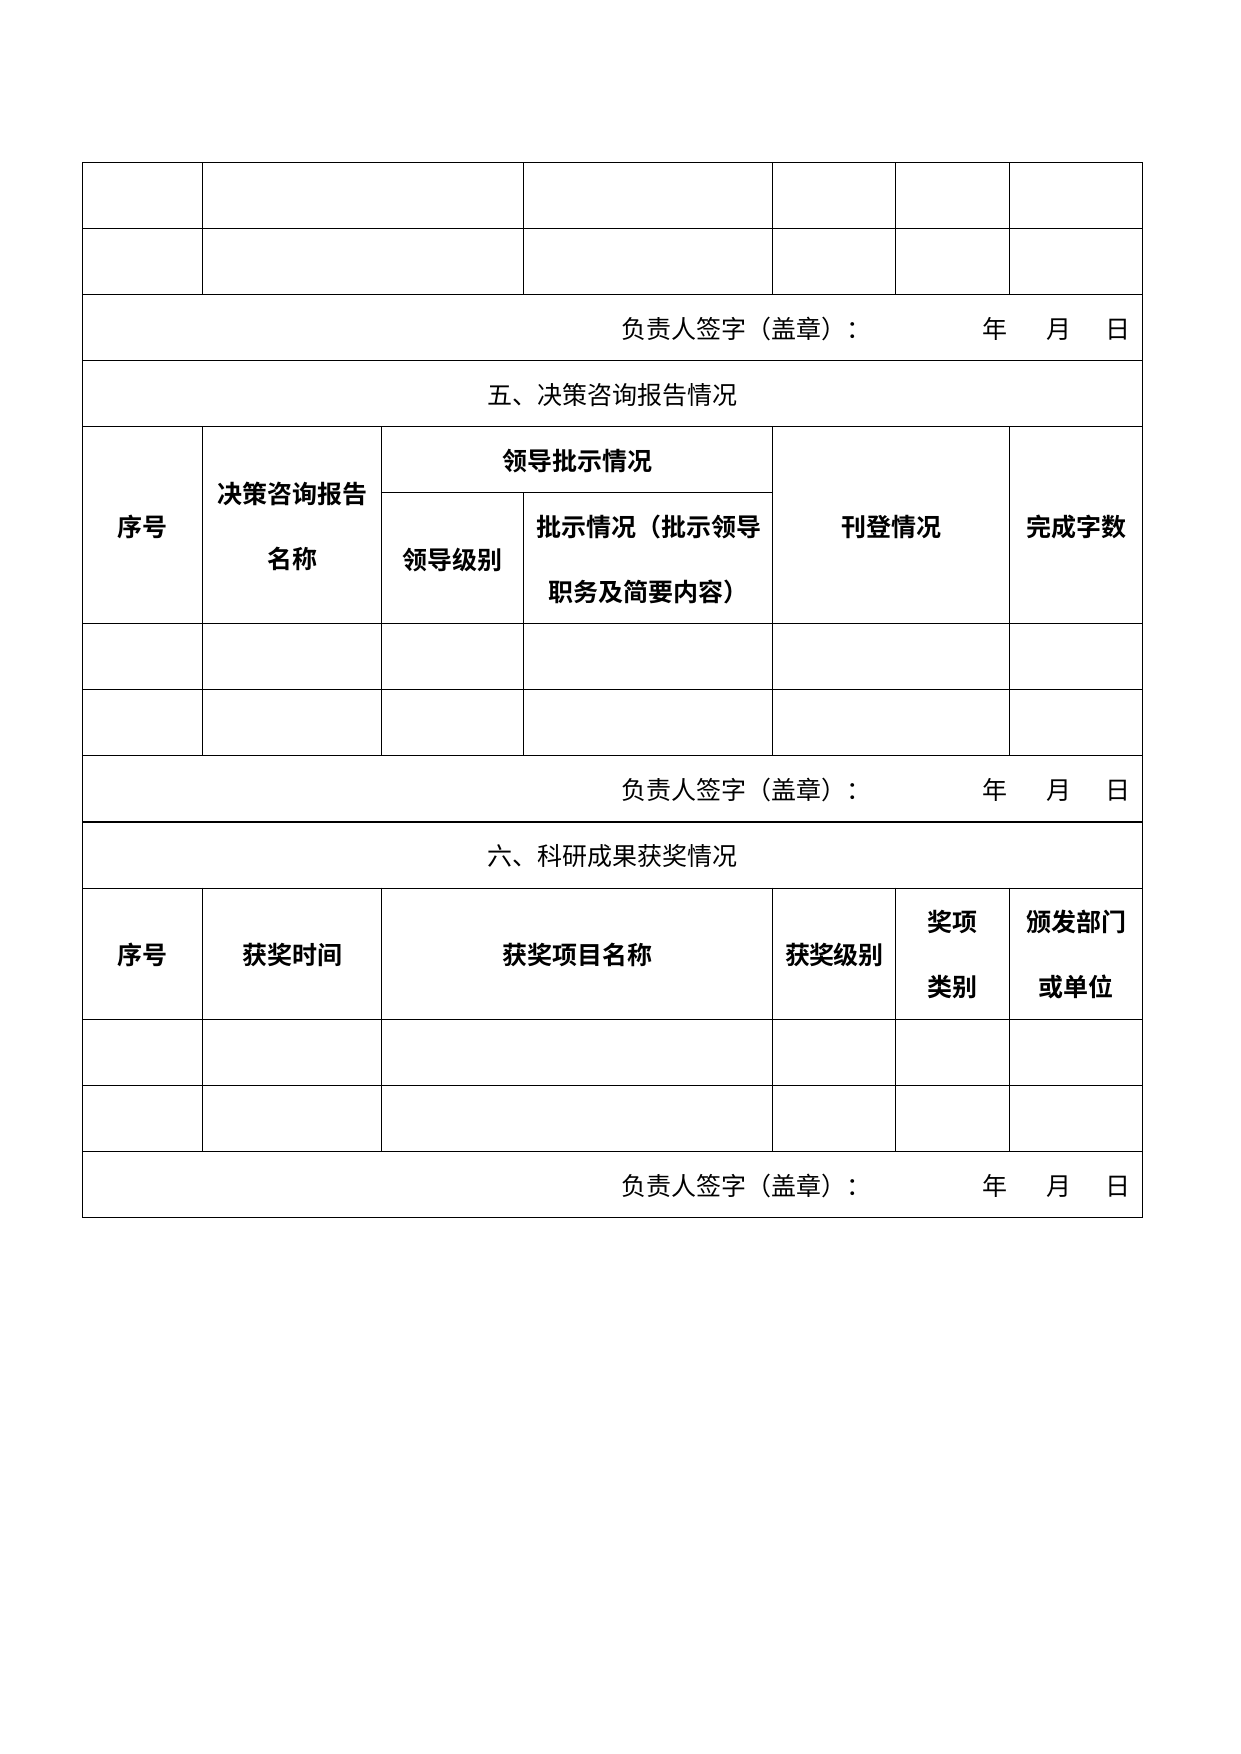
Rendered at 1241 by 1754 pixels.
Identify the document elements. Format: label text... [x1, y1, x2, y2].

table_cell [524, 163, 772, 228]
table_cell [83, 1020, 202, 1084]
table_cell [1010, 690, 1142, 755]
table_cell [773, 163, 895, 228]
table_cell 奖项 类别 [896, 889, 1009, 1018]
table_cell [382, 1020, 772, 1084]
table_cell [83, 624, 202, 689]
table_cell 获奖项目名称 [382, 889, 772, 1018]
table_cell [203, 1086, 381, 1151]
table_cell 完成字数 [1010, 427, 1142, 623]
table_cell 五、决策咨询报告情况 [83, 361, 1142, 426]
table_cell 负责人签字（盖章）： 年 月 日 [83, 1152, 1142, 1217]
table_cell 序号 [83, 889, 202, 1018]
table_cell 刊登情况 [773, 427, 1009, 623]
table_cell 领导批示情况 [382, 427, 772, 492]
table_cell 获奖时间 [203, 889, 381, 1018]
table_cell [896, 229, 1009, 294]
table_cell [203, 690, 381, 755]
table_cell 领导级别 [382, 493, 523, 623]
table_cell [896, 1086, 1009, 1151]
table_cell [382, 1086, 772, 1151]
table_cell 序号 [83, 427, 202, 623]
table_cell [83, 163, 202, 228]
table_cell [1010, 163, 1142, 228]
table_cell [203, 1020, 381, 1084]
table_cell 负责人签字（盖章）： 年 月 日 [83, 756, 1142, 821]
table_cell 负责人签字（盖章）： 年 月 日 [83, 295, 1142, 360]
table_cell [1010, 1086, 1142, 1151]
table_cell 决策咨询报告 名称 [203, 427, 381, 623]
table_cell 批示情况（批示领导 职务及简要内容） [524, 493, 772, 623]
table_cell [83, 690, 202, 755]
table_cell [524, 624, 772, 689]
table_cell [773, 1086, 895, 1151]
table_cell [203, 229, 523, 294]
table_cell [1010, 229, 1142, 294]
table_cell [382, 690, 523, 755]
table_cell [896, 163, 1009, 228]
table_cell [773, 229, 895, 294]
table_cell 六、科研成果获奖情况 [83, 823, 1142, 887]
table_cell [83, 229, 202, 294]
table_cell [203, 624, 381, 689]
table_cell [83, 1086, 202, 1151]
table_cell 获奖级别 [773, 889, 895, 1018]
table_cell [524, 229, 772, 294]
table_cell [773, 1020, 895, 1084]
table_cell [896, 1020, 1009, 1084]
table_cell [1010, 624, 1142, 689]
table_cell 颁发部门或单位 [1010, 889, 1142, 1018]
table_cell [1010, 1020, 1142, 1084]
table_cell [773, 624, 1009, 689]
table_cell [524, 690, 772, 755]
table_cell [773, 690, 1009, 755]
table_cell [382, 624, 523, 689]
table_cell [203, 163, 523, 228]
